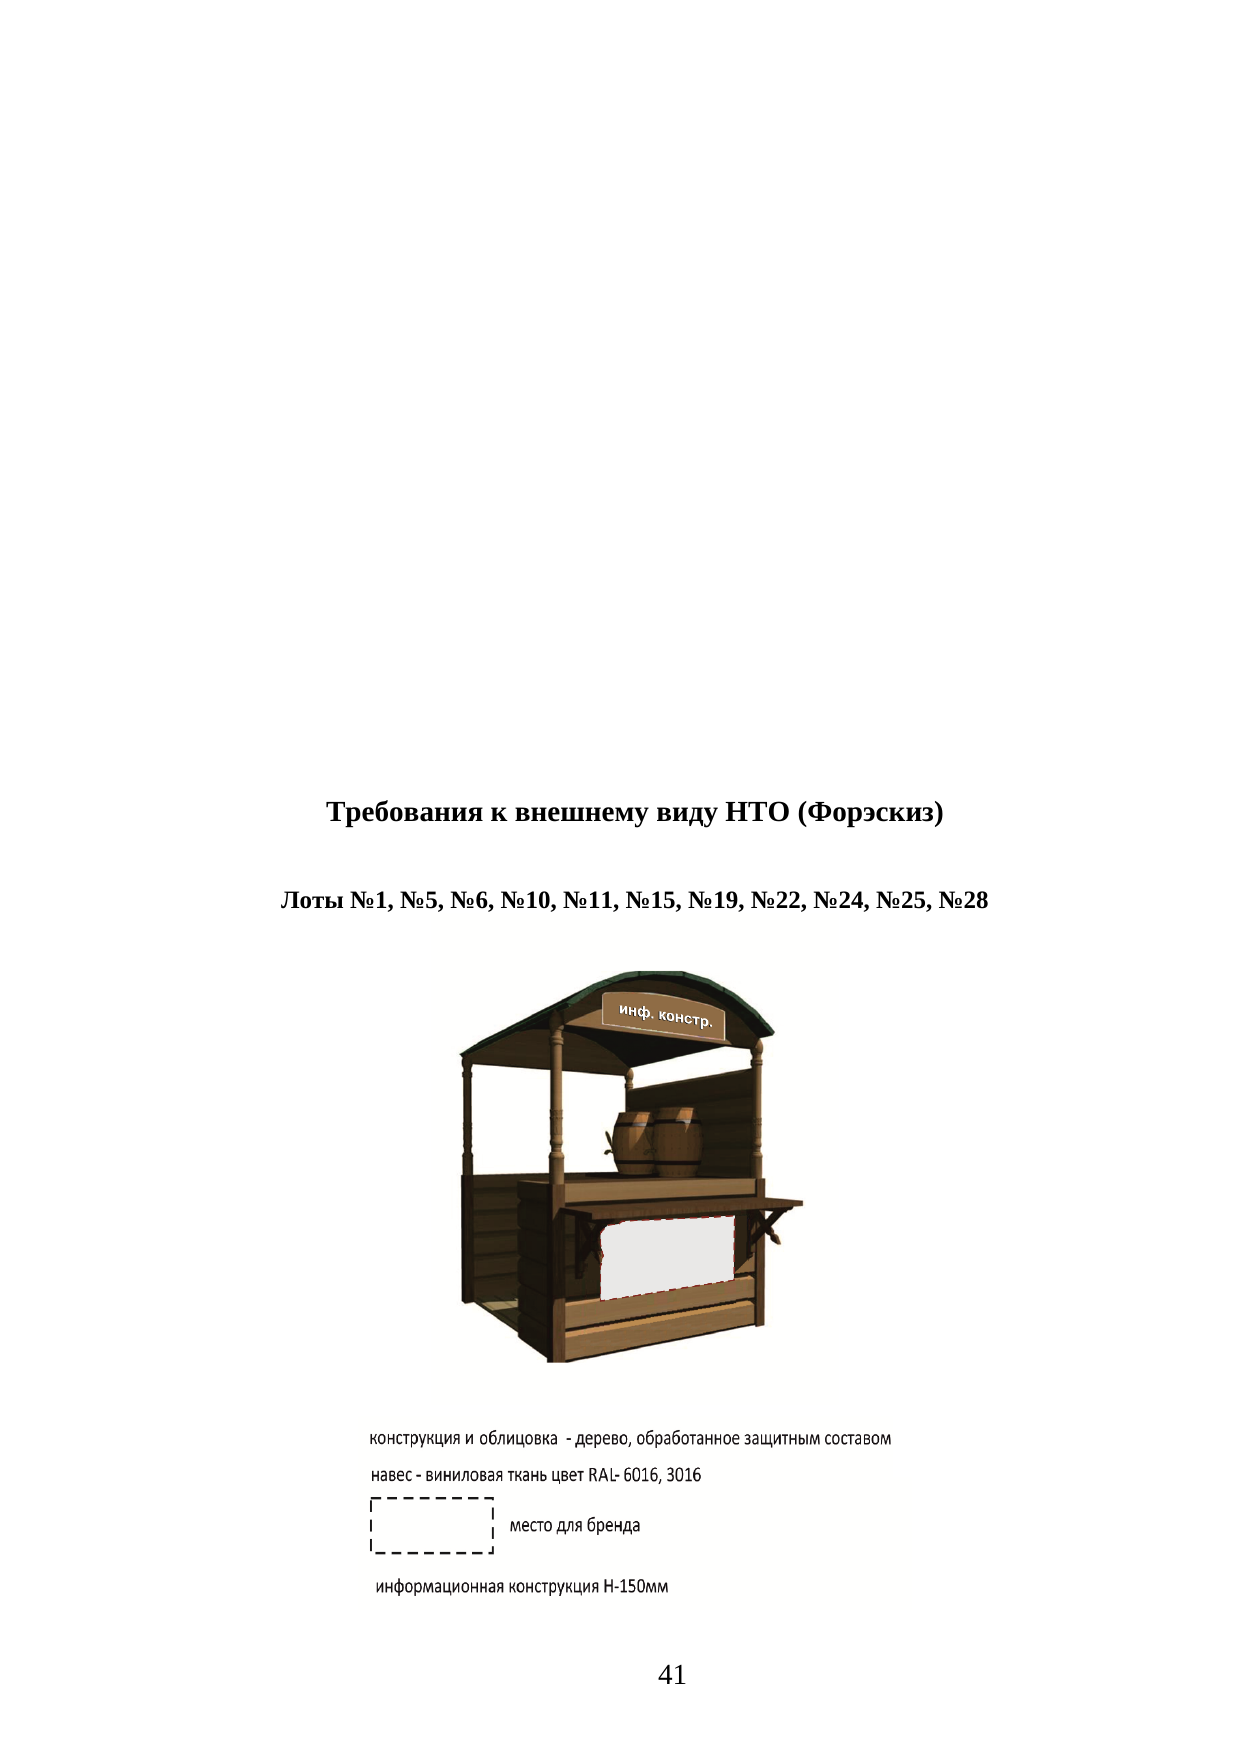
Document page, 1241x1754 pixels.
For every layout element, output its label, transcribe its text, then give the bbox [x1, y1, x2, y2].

text Лоты №1, №5, №6, №10, №11, №15, №19, №22, №24, №25, №28 [118, 885, 1152, 913]
picture [431, 913, 839, 1405]
text Требования к внешнему виду НТО (Форэскиз) [118, 794, 1152, 827]
picture [358, 1416, 912, 1610]
